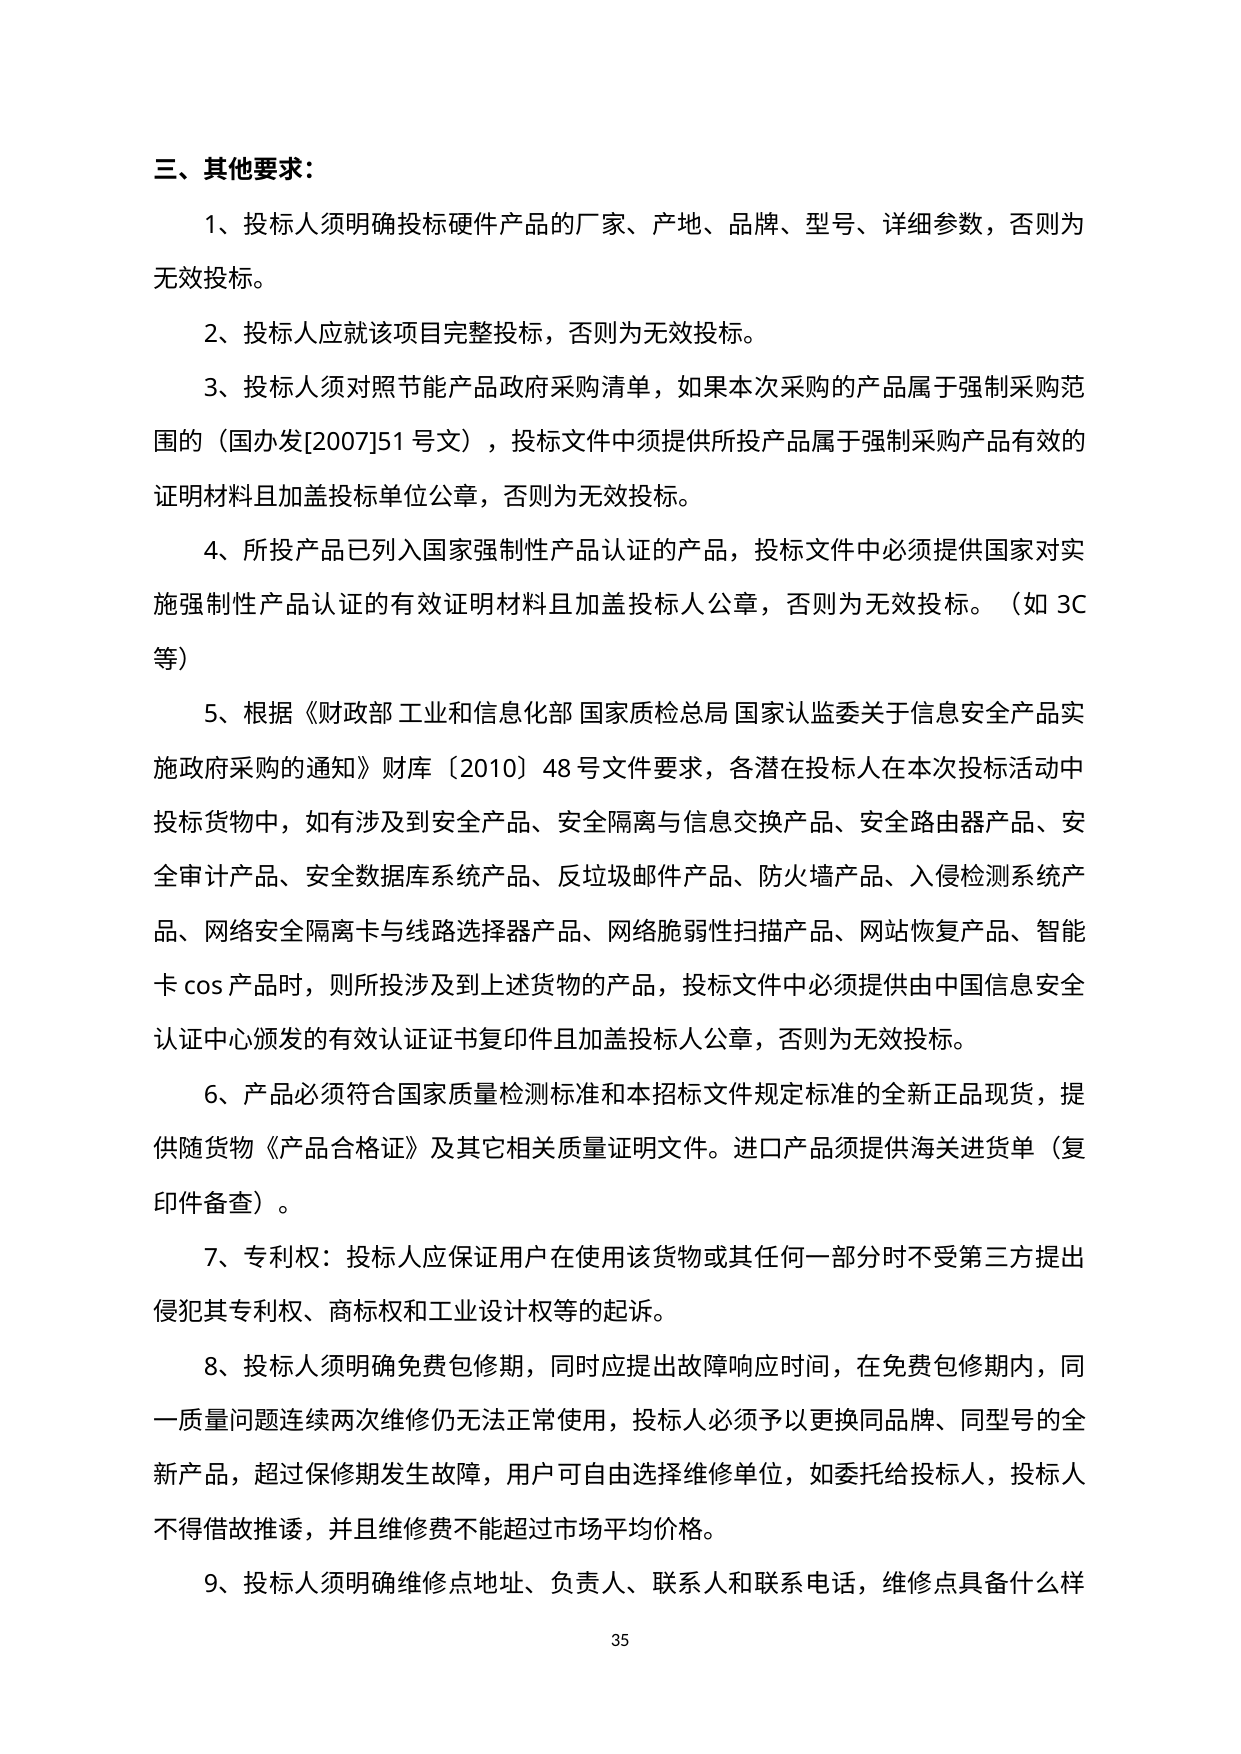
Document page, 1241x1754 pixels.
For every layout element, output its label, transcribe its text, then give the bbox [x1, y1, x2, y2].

text 8、投标人须明确免费包修期，同时应提出故障响应时间，在免费包修期内，同一质量问题连续两次维修仍无法正常使用，投标人必须予以更换同品牌、同型号的全新产品，超过保修期发生故障，用户可自由选择维修单位，如委托给投标人，投标人不得借故推诿，并且维修费不能超过市场平均价格。 [153, 1346, 1087, 1546]
text 3、投标人须对照节能产品政府采购清单，如果本次采购的产品属于强制采购范围的（国办发[2007]51号文），投标文件中须提供所投产品属于强制采购产品有效的证明材料且加盖投标单位公章，否则为无效投标。 [153, 367, 1087, 512]
text 1、投标人须明确投标硬件产品的厂家、产地、品牌、型号、详细参数，否则为无效投标。 [153, 204, 1087, 295]
text 7、专利权：投标人应保证用户在使用该货物或其任何一部分时不受第三方提出侵犯其专利权、商标权和工业设计权等的起诉。 [153, 1237, 1087, 1328]
text 6、产品必须符合国家质量检测标准和本招标文件规定标准的全新正品现货，提供随货物《产品合格证》及其它相关质量证明文件。进口产品须提供海关进货单（复印件备查）。 [153, 1074, 1087, 1219]
text 4、所投产品已列入国家强制性产品认证的产品，投标文件中必须提供国家对实施强制性产品认证的有效证明材料且加盖投标人公章，否则为无效投标。（如3C等） [153, 531, 1087, 676]
text 三、其他要求： [153, 150, 1087, 186]
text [153, 1564, 1087, 1600]
text 2、投标人应就该项目完整投标，否则为无效投标。 [153, 313, 1087, 349]
text 5、根据《财政部 工业和信息化部 国家质检总局 国家认监委关于信息安全产品实施政府采购的通知》财库〔2010〕48号文件要求，各潜在投标人在本次投标活动中投标货物中，如有涉及到安全产品、安全隔离与信息交换产品、安全路由器产品、安全审计产品、安全数据库系统产品、反垃圾邮件产品、防火墙产品、入侵检测系统产品、网络安全隔离卡与线路选择器产品、网络脆弱性扫描产品、网站恢复产品、智能卡cos产品时，则所投涉及到上述货物的产品，投标文件中必须提供由中国信息安全认证中心颁发的有效认证证书复印件且加盖投标人公章，否则为无效投标。 [153, 694, 1087, 1056]
